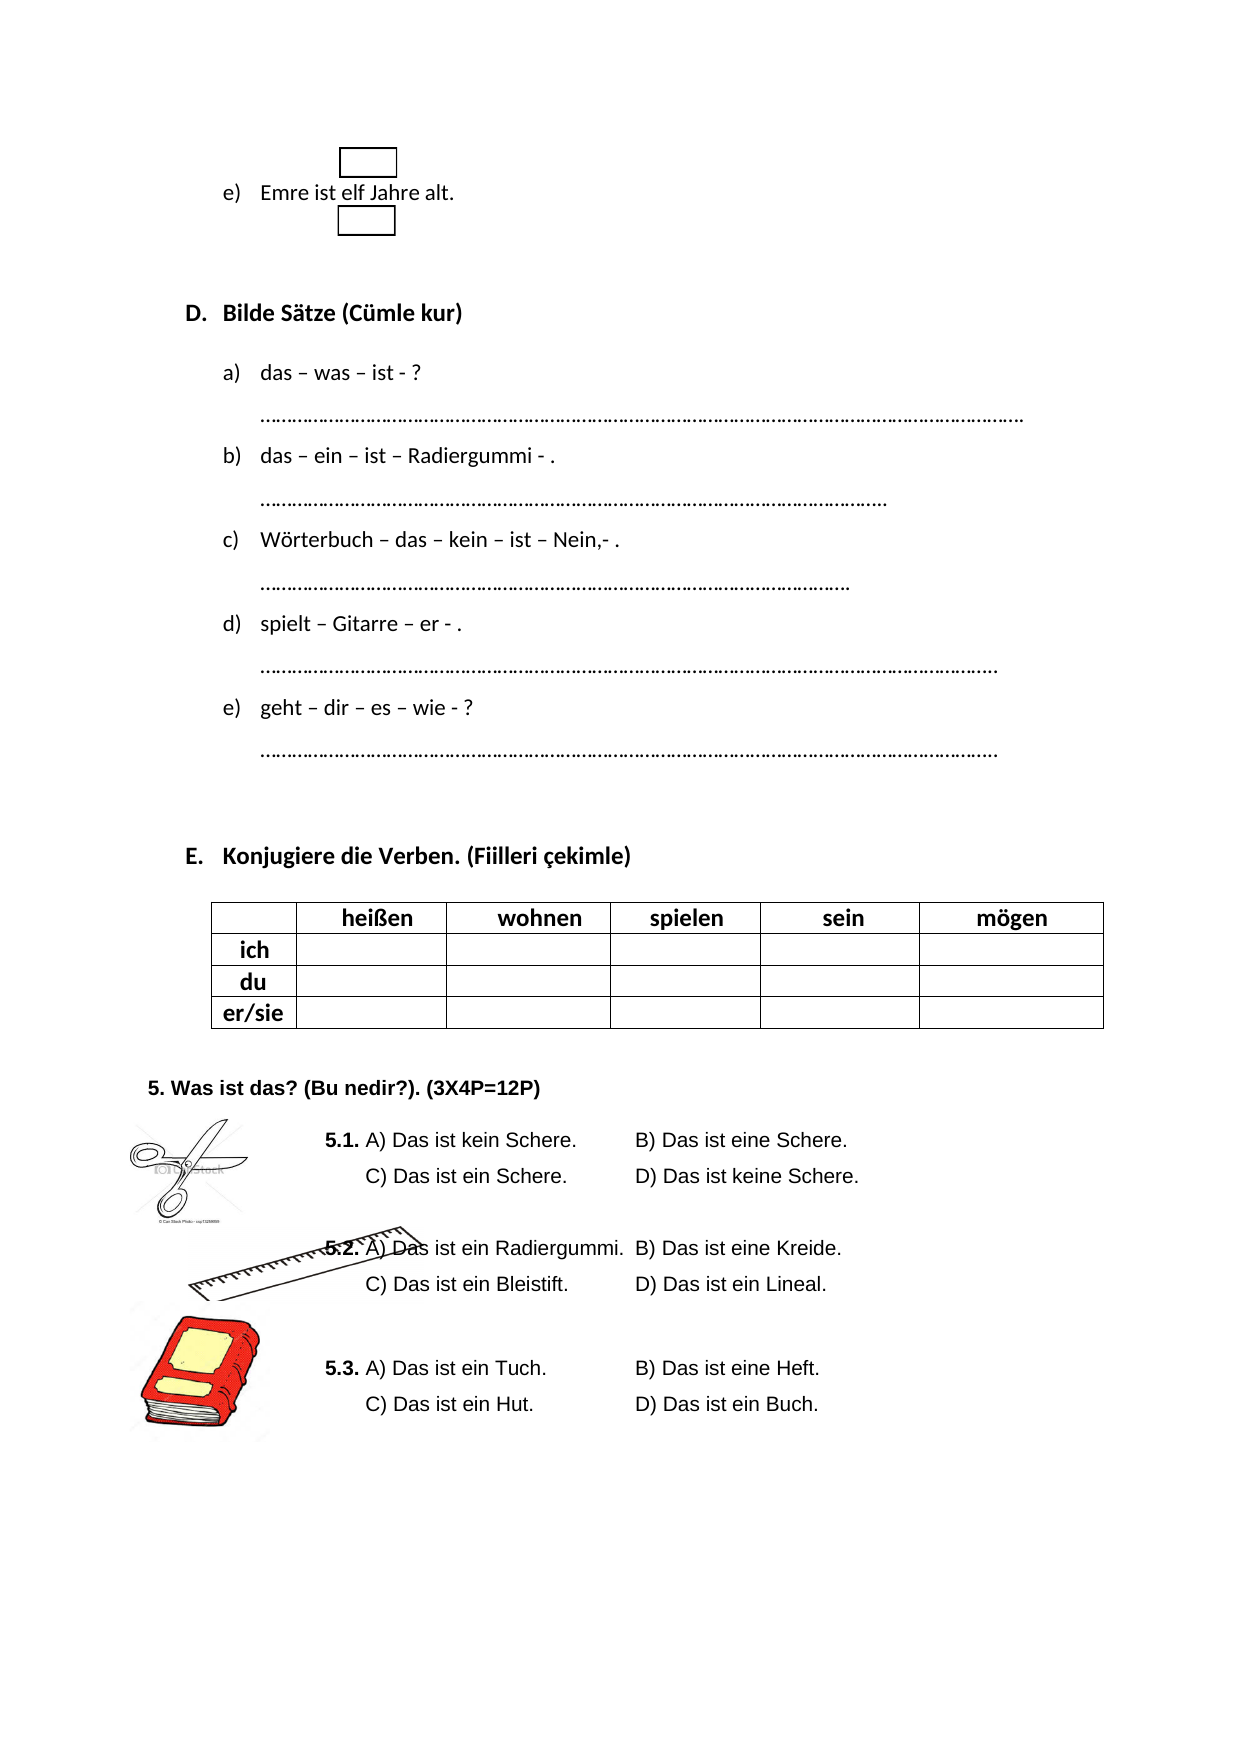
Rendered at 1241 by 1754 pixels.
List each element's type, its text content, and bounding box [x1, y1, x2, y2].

table_header sein [761, 903, 919, 933]
text 5.3. A) Das ist ein Tuch. B) Das ist eine Heft. [271, 1356, 1093, 1380]
picture [129, 1296, 424, 1442]
list geht – dir – es – wie - ? ………………………………………………………………………………………………………………………….. [223, 693, 1093, 763]
table_cell [447, 997, 610, 1028]
table_cell [297, 934, 446, 965]
picture [129, 1118, 249, 1224]
picture [187, 1226, 424, 1236]
table_cell [920, 934, 1103, 965]
text C) Das ist ein Hut. D) Das ist ein Buch. [271, 1392, 1093, 1416]
list spielt – Gitarre – er - . ………………………………………………………………………………………………………………………….. [223, 609, 1093, 679]
table_cell [297, 966, 446, 996]
list das – ein – ist – Radiergummi - . ……………………………………………………………………………………………………….. [223, 442, 1093, 512]
text 5.1. A) Das ist kein Schere. B) Das ist eine Schere. [249, 1128, 1093, 1152]
list Bilde Sätze (Cümle kur) [185, 297, 1093, 327]
picture [337, 205, 396, 236]
table_cell er/sie [212, 997, 296, 1028]
text C) Das ist ein Bleistift. D) Das ist ein Lineal. [148, 1272, 1093, 1296]
table_cell [761, 997, 919, 1028]
picture [339, 147, 398, 178]
picture [187, 1260, 424, 1272]
table_cell [920, 997, 1103, 1028]
table_cell [447, 934, 610, 965]
table_cell [920, 966, 1103, 996]
table_cell du [212, 966, 296, 996]
table_cell [297, 997, 446, 1028]
text 5.2. A) Das ist ein Radiergummi. B) Das ist eine Kreide. [148, 1236, 1093, 1260]
table_header spielen [611, 903, 760, 933]
table_cell [761, 966, 919, 996]
table_cell ich [212, 934, 296, 965]
text C) Das ist ein Schere. D) Das ist keine Schere. [249, 1164, 1093, 1188]
table_header mögen [920, 903, 1103, 933]
table_cell [447, 966, 610, 996]
list das – was – ist - ? ………………………………………………………………………………………………………………………………. [223, 358, 1093, 428]
table_cell [611, 966, 760, 996]
text 5. Was ist das? (Bu nedir?). (3X4P=12P) [148, 1076, 1093, 1100]
table_cell [611, 934, 760, 965]
table_header heißen [297, 903, 446, 933]
table_cell [611, 997, 760, 1028]
table_cell [761, 934, 919, 965]
list Konjugiere die Verben. (Fiilleri çekimle) [185, 841, 1093, 871]
table_header [212, 903, 296, 933]
table_header wohnen [447, 903, 610, 933]
list Wörterbuch – das – kein – ist – Nein,- . …………………………………………………………………………………………………. [223, 526, 1093, 596]
list Emre ist elf Jahre alt. [223, 178, 1093, 206]
